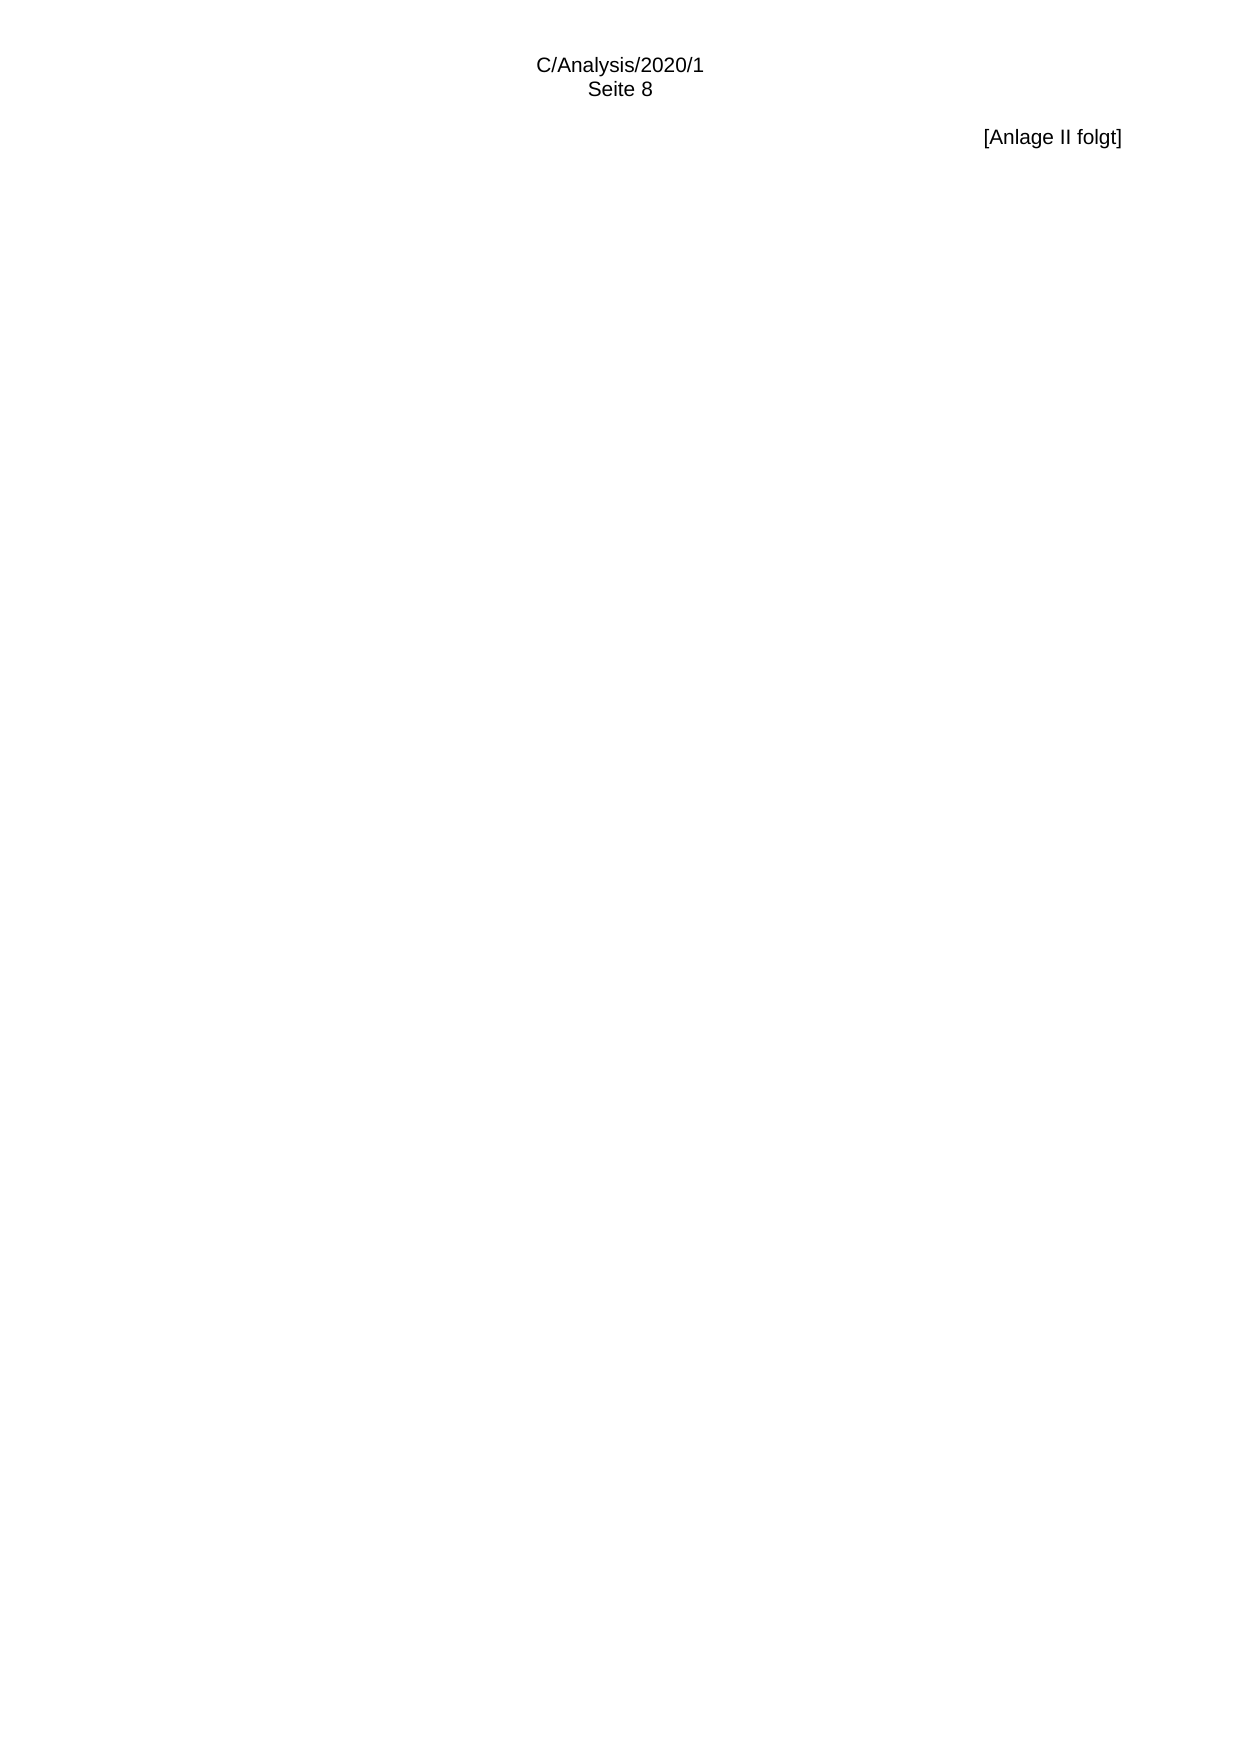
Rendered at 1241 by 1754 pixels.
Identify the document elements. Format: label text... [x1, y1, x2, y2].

text [Anlage II folgt] [118, 125, 1122, 149]
